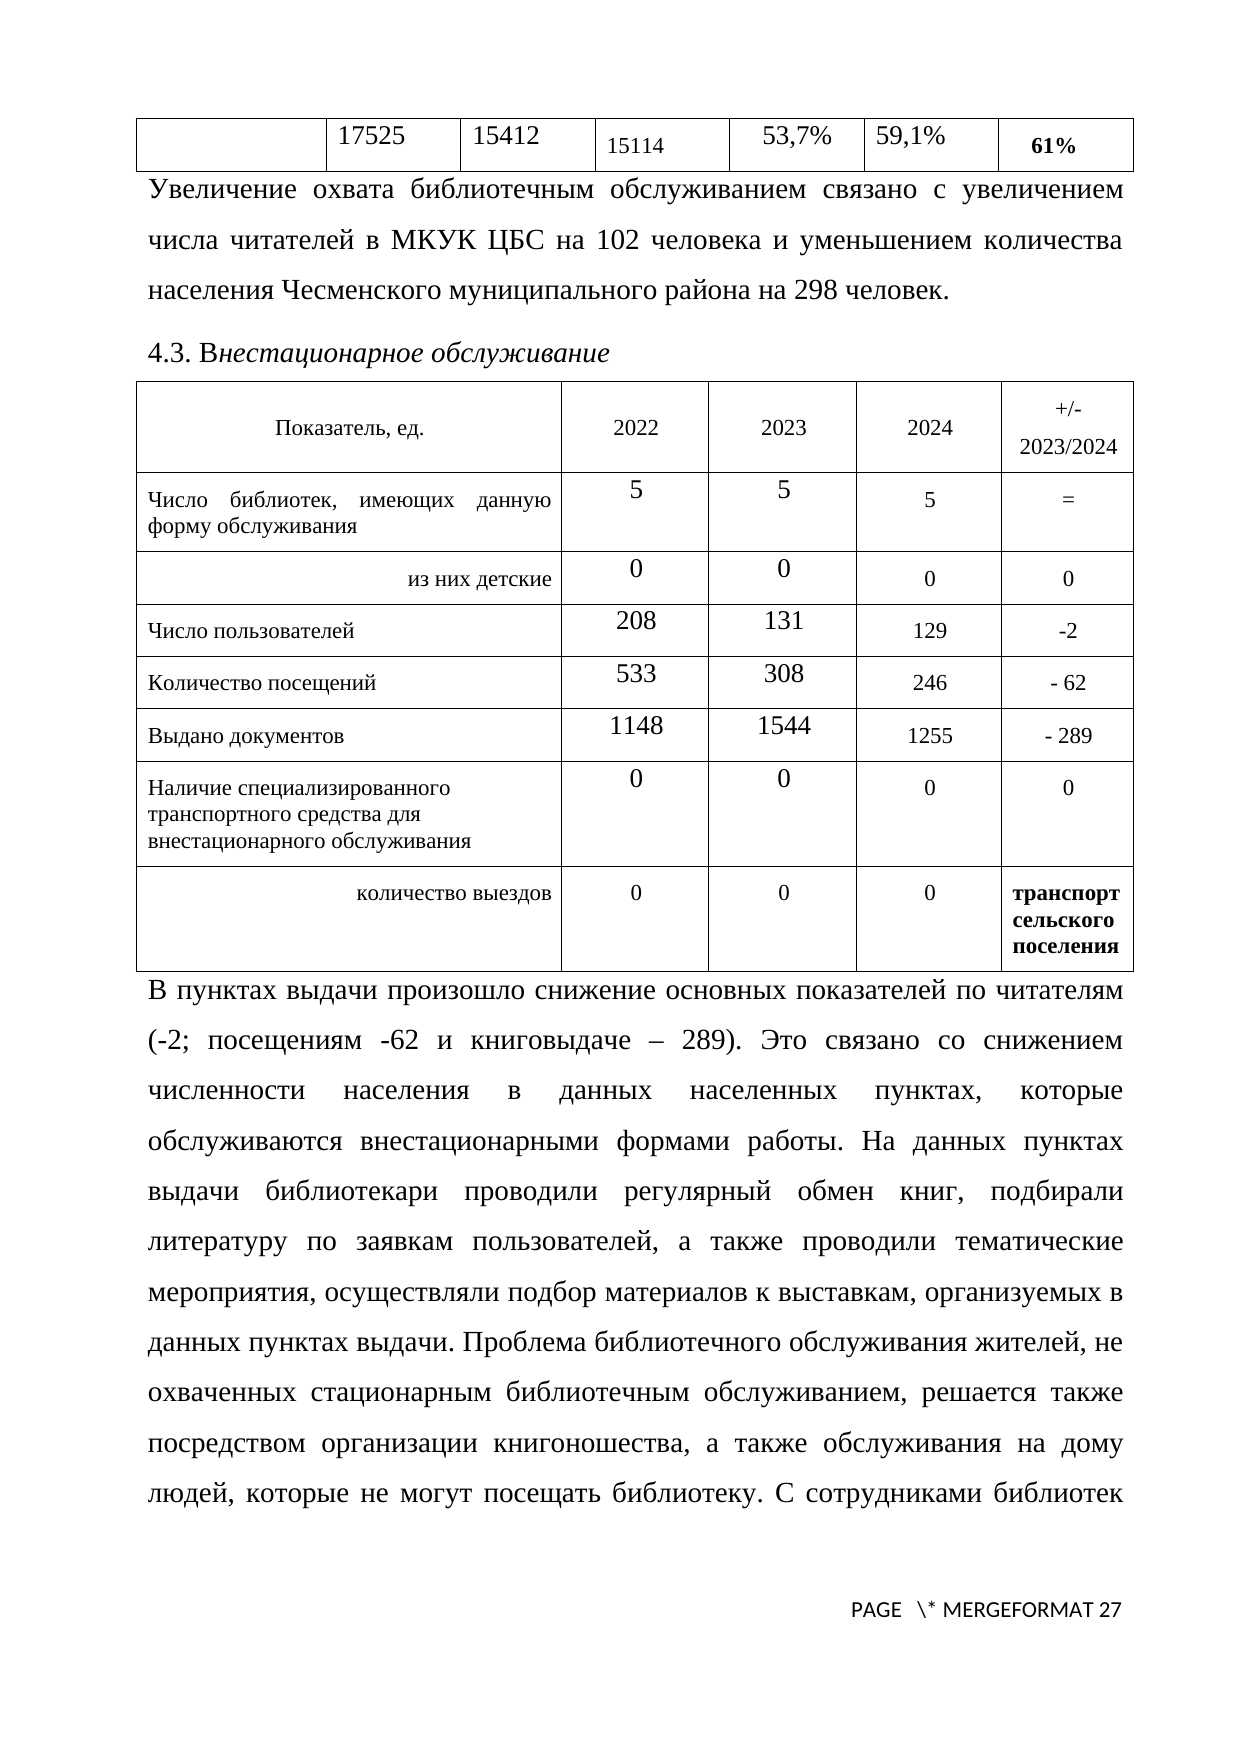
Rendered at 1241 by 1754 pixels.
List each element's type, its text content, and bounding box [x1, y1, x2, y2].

table_cell 0 [709, 762, 856, 866]
table_cell 1148 [562, 709, 708, 761]
table_cell 308 [709, 657, 856, 708]
table_cell из них детские [137, 552, 561, 603]
table_cell 0 [709, 867, 856, 971]
table_cell 15412 [461, 119, 595, 171]
table_cell 1255 [857, 709, 1001, 761]
table_header 2024 [857, 382, 1001, 472]
table_cell Число пользователей [137, 605, 561, 656]
table_cell 0 [1002, 762, 1133, 866]
table_cell Число библиотек, имеющих данную форму обслуживания [137, 473, 561, 551]
table_cell 0 [1002, 552, 1133, 603]
table_cell Количество посещений [137, 657, 561, 708]
table_cell -2 [1002, 605, 1133, 656]
table_cell 61% [999, 119, 1133, 171]
table_cell Наличие специализированного транспортного средства для внестационарного обслуживания [137, 762, 561, 866]
table_cell - 62 [1002, 657, 1133, 708]
table_cell 5 [709, 473, 856, 551]
table_cell - 289 [1002, 709, 1133, 761]
table_cell 533 [562, 657, 708, 708]
table_header +/- 2023/2024 [1002, 382, 1133, 472]
text Увеличение охвата библиотечным обслуживанием связано с увеличением числа читателей в МКУК ЦБС на 102 человека и уменьшением количества населения Чесменского муниципального района на 298 человек. [148, 172, 1124, 306]
table_cell 0 [562, 552, 708, 603]
table_cell = [1002, 473, 1133, 551]
table_header Показатель, ед. [137, 382, 561, 472]
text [148, 972, 1124, 1508]
table_cell 208 [562, 605, 708, 656]
table_cell транспорт сельского поселения [1002, 867, 1133, 971]
table_cell 5 [857, 473, 1001, 551]
table_cell 1544 [709, 709, 856, 761]
table_cell 0 [857, 762, 1001, 866]
table_cell 59,1% [865, 119, 998, 171]
table_header 2023 [709, 382, 856, 472]
table_cell 0 [857, 552, 1001, 603]
table_cell [137, 119, 326, 171]
table_cell 0 [562, 867, 708, 971]
table_cell 0 [709, 552, 856, 603]
table_cell 5 [562, 473, 708, 551]
table_cell 131 [709, 605, 856, 656]
text 4.3. Внестационарное обслуживание [148, 335, 1124, 368]
table_cell 129 [857, 605, 1001, 656]
table_cell 53,7% [730, 119, 864, 171]
table_cell 17525 [327, 119, 460, 171]
table_cell Выдано документов [137, 709, 561, 761]
table_cell количество выездов [137, 867, 561, 971]
table_cell 15114 [596, 119, 729, 171]
table_cell 246 [857, 657, 1001, 708]
table_header 2022 [562, 382, 708, 472]
table_cell 0 [857, 867, 1001, 971]
table_cell 0 [562, 762, 708, 866]
